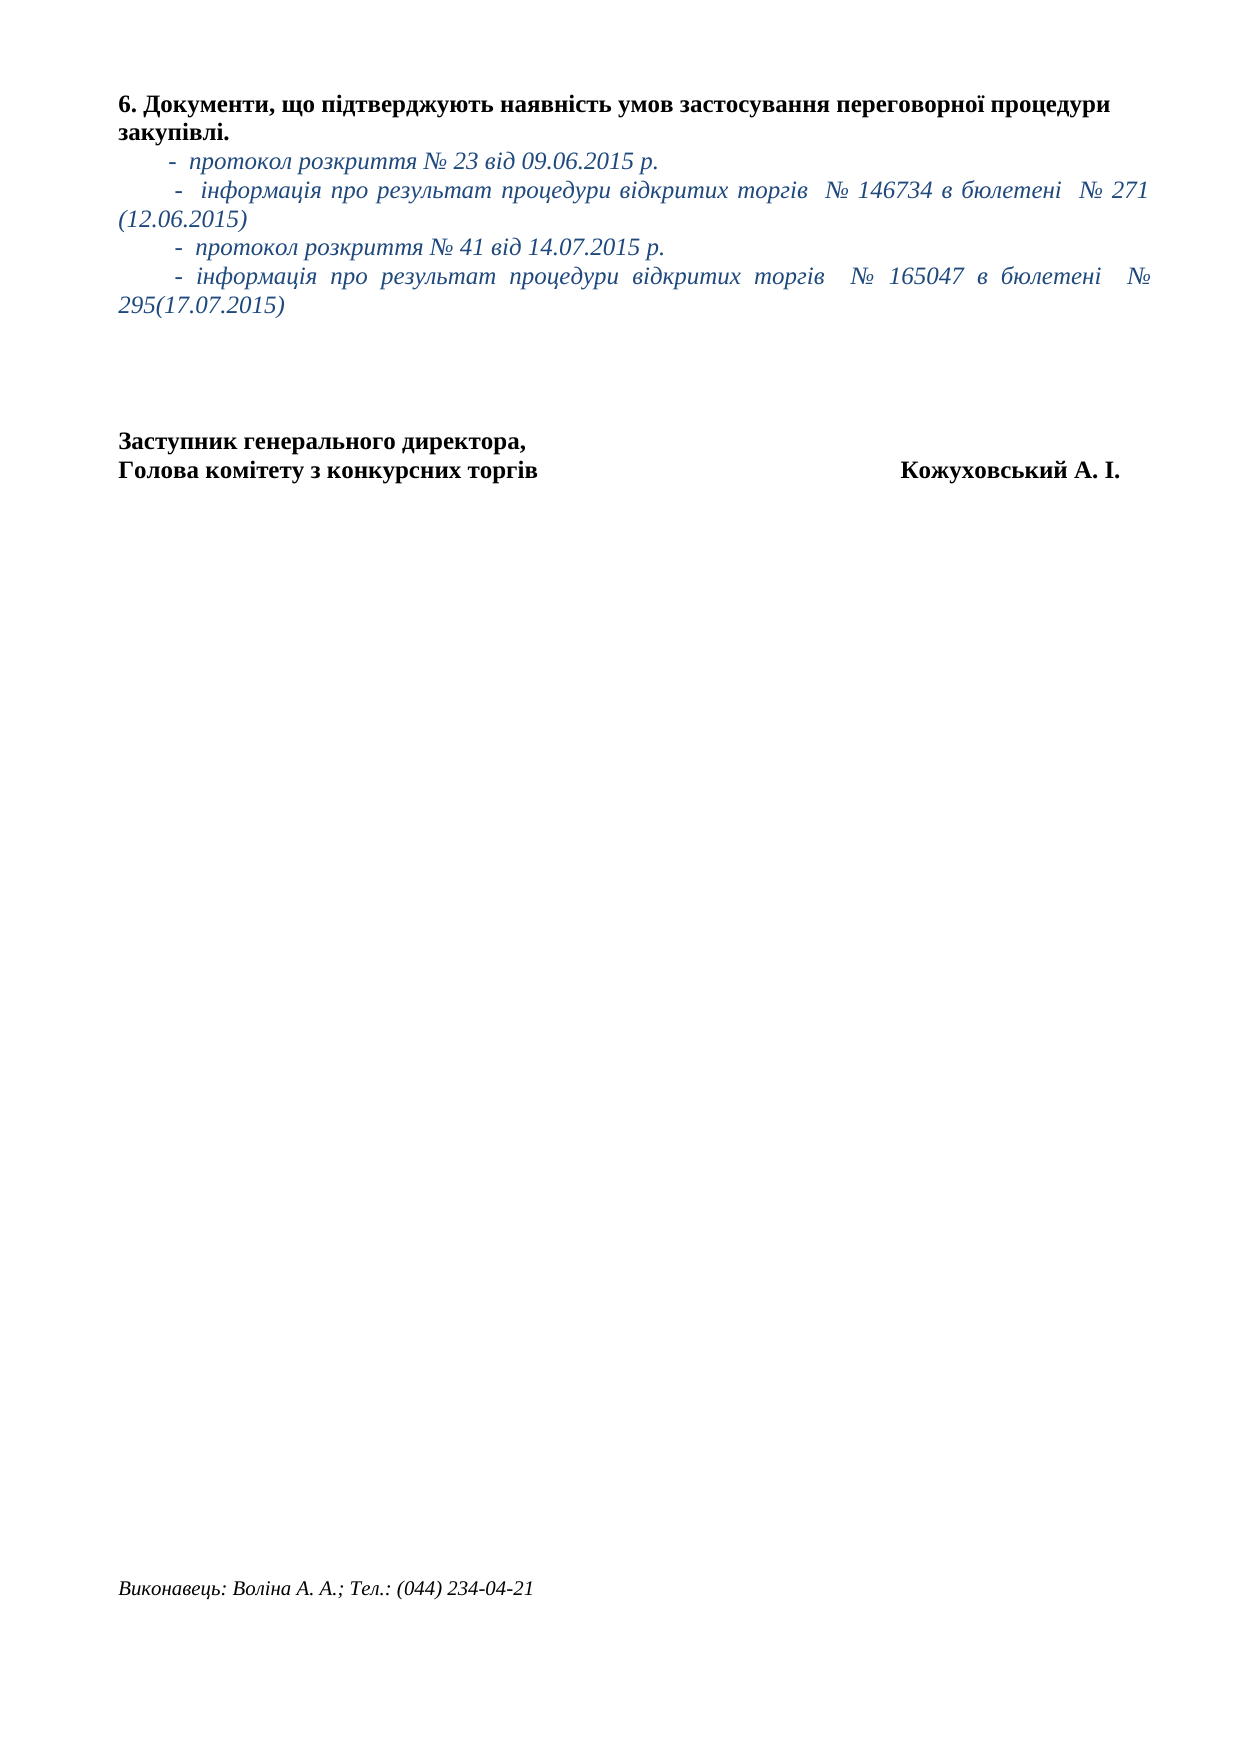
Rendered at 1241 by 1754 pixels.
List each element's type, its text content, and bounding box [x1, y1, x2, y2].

text - інформація про результат процедури відкритих торгів № 165047 в бюлетені № 295(17.07.2015) [118, 261, 1152, 319]
text - інформація про результат процедури відкритих торгів № 146734 в бюлетені № 271 (12.06.2015) [118, 175, 1152, 232]
text Голова комітету з конкурсних торгів Кожуховський А. І. [118, 455, 1152, 484]
text Виконавець: Воліна А. А.; Тел.: (044) 234-04-21 [118, 1576, 1152, 1600]
text Заступник генерального директора, [118, 426, 1152, 455]
text - протокол розкриття № 41 від 14.07.2015 р. [118, 232, 1152, 261]
text - протокол розкриття № 23 від 09.06.2015 р. [118, 146, 1152, 175]
text 6. Документи, що підтверджують наявність умов застосування переговорної процедури закупівлі. [118, 89, 1152, 146]
